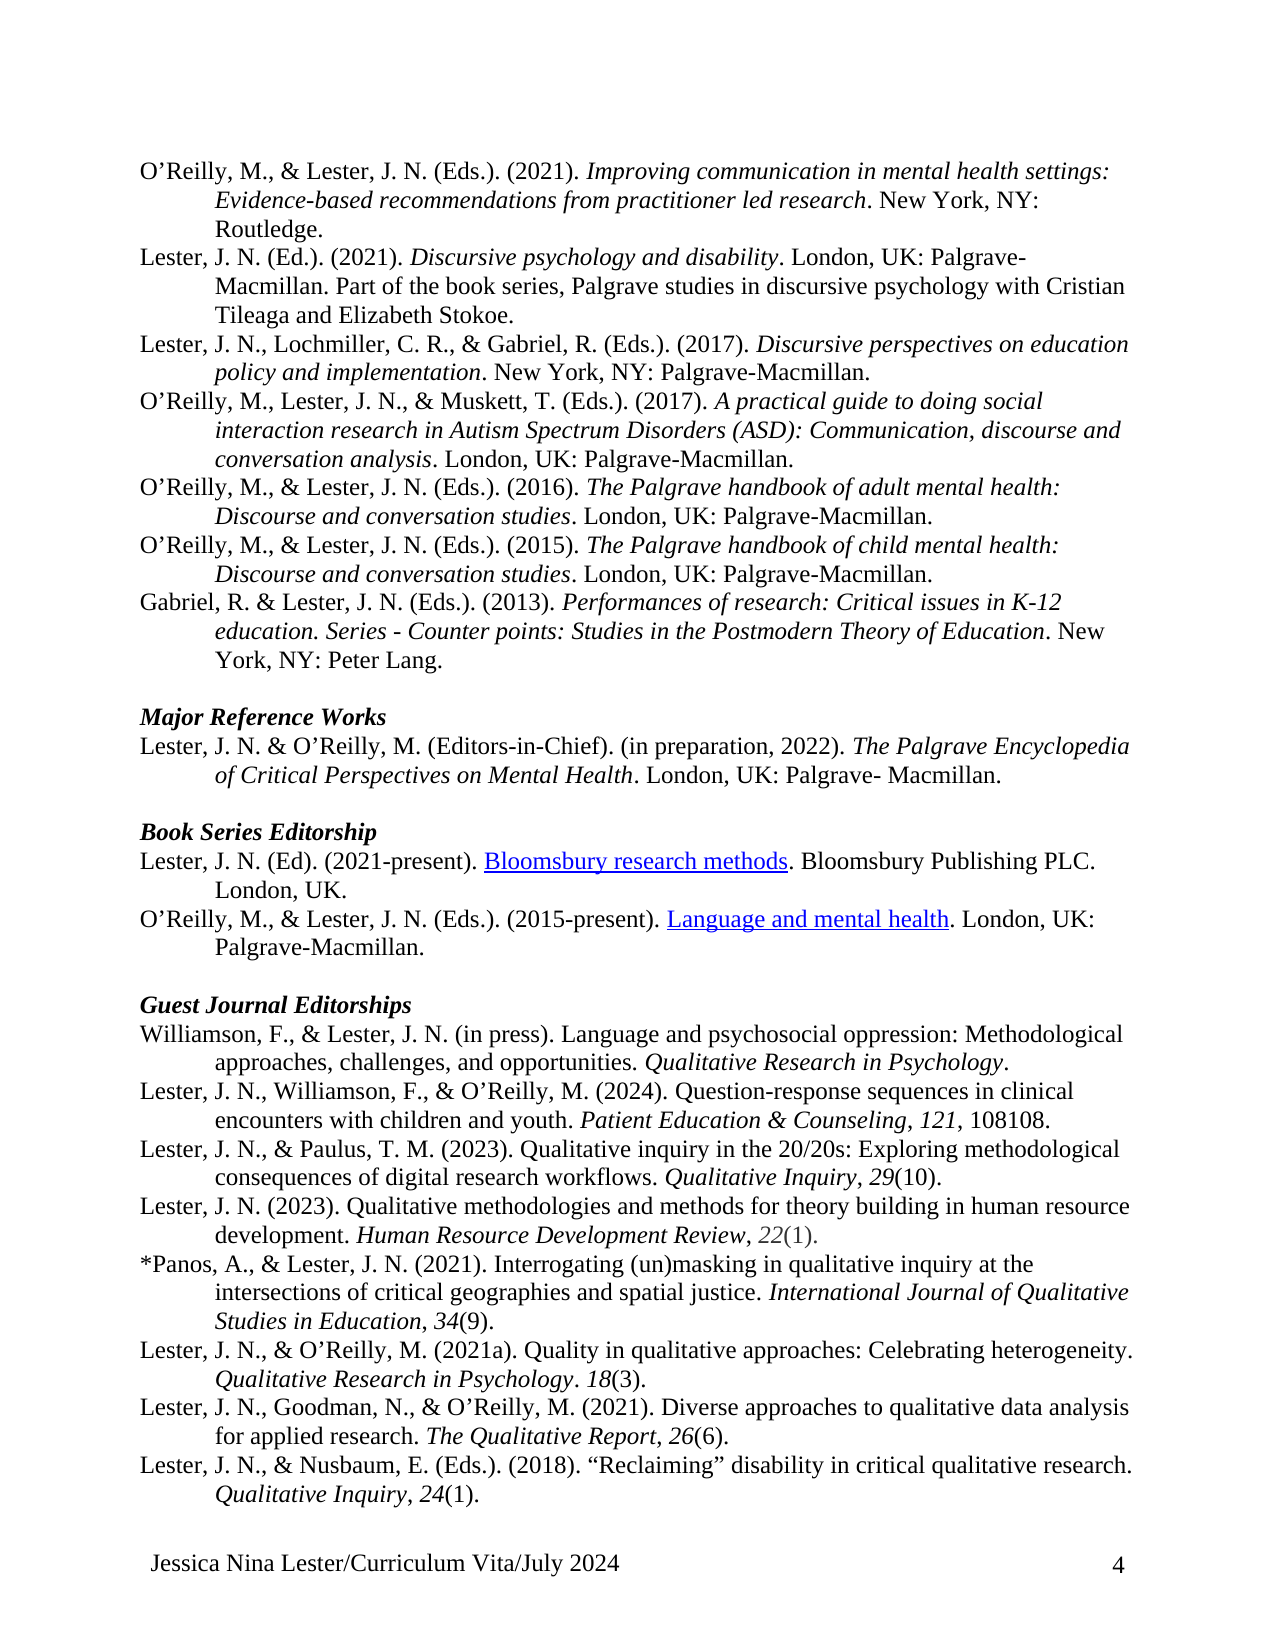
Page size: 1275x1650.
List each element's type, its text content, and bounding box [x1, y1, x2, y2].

text O’Reilly, M., & Lester, J. N. (Eds.). (2015-present). Language and mental health. London, UK: [139, 904, 1137, 932]
subtitle Major Reference Works [139, 702, 1137, 731]
text Lester, J. N. (2023). Qualitative methodologies and methods for theory building in human resource development. Human Resource Development Review, 22(1). [139, 1191, 1137, 1249]
text Book Series Editorship [139, 817, 1137, 846]
text Williamson, F., & Lester, J. N. (in press). Language and psychosocial oppression: Methodological [139, 1019, 1137, 1047]
text O’Reilly, M., & Lester, J. N. (Eds.). (2016). The Palgrave handbook of adult mental health: Discourse and conversation studies. London, UK: Palgrave-Macmillan. [139, 472, 1137, 530]
text O’Reilly, M., Lester, J. N., & Muskett, T. (Eds.). (2017). A practical guide to doing social interaction research in Autism Spectrum Disorders (ASD): Communication, discourse and conversation analysis. London, UK: Palgrave-Macmillan. [139, 386, 1137, 472]
text Gabriel, R. & Lester, J. N. (Eds.). (2013). Performances of research: Critical issues in K-12 education. Series - Counter points: Studies in the Postmodern Theory of Education. New York, NY: Peter Lang. [139, 587, 1137, 674]
text Lester, J. N., & Paulus, T. M. (2023). Qualitative inquiry in the 20/20s: Exploring methodological consequences of digital research workflows. Qualitative Inquiry, 29(10). [139, 1134, 1137, 1191]
text encounters with children and youth. Patient Education & Counseling, 121, 108108. [139, 1105, 1137, 1134]
text Lester, J. N., Williamson, F., & O’Reilly, M. (2024). Question-response sequences in clinical [139, 1076, 1137, 1105]
text approaches, challenges, and opportunities. Qualitative Research in Psychology. [139, 1047, 1137, 1076]
text Lester, J. N. & O’Reilly, M. (Editors-in-Chief). (in preparation, 2022). The Palgrave Encyclopedia of Critical Perspectives on Mental Health. London, UK: Palgrave- Macmillan. [139, 731, 1137, 789]
text Lester, J. N., Goodman, N., & O’Reilly, M. (2021). Diverse approaches to qualitative data analysis for applied research. The Qualitative Report, 26(6). [139, 1392, 1137, 1450]
text Guest Journal Editorships [139, 990, 1137, 1019]
text Lester, J. N., & O’Reilly, M. (2021a). Quality in qualitative approaches: Celebrating heterogeneity. Qualitative Research in Psychology. 18(3). [139, 1335, 1137, 1392]
text *Panos, A., & Lester, J. N. (2021). Interrogating (un)masking in qualitative inquiry at the intersections of critical geographies and spatial justice. International Journal of Qualitative Studies in Education, 34(9). [139, 1249, 1137, 1335]
text O’Reilly, M., & Lester, J. N. (Eds.). (2021). Improving communication in mental health settings: Evidence-based recommendations from practitioner led research. New York, NY: Routledge. [139, 156, 1137, 242]
text Lester, J. N., Lochmiller, C. R., & Gabriel, R. (Eds.). (2017). Discursive perspectives on education policy and implementation. New York, NY: Palgrave-Macmillan. [139, 329, 1137, 386]
text Lester, J. N. (Ed.). (2021). Discursive psychology and disability. London, UK: Palgrave-Macmillan. Part of the book series, Palgrave studies in discursive psychology with Cristian Tileaga and Elizabeth Stokoe. [139, 242, 1137, 329]
text Lester, J. N., & Nusbaum, E. (Eds.). (2018). “Reclaiming” disability in critical qualitative research. Qualitative Inquiry, 24(1). [139, 1450, 1137, 1507]
text Palgrave-Macmillan. [139, 932, 1137, 961]
text Lester, J. N. (Ed). (2021-present). Bloomsbury research methods. Bloomsbury Publishing PLC. London, UK. [139, 846, 1137, 904]
text O’Reilly, M., & Lester, J. N. (Eds.). (2015). The Palgrave handbook of child mental health: Discourse and conversation studies. London, UK: Palgrave-Macmillan. [139, 530, 1137, 587]
